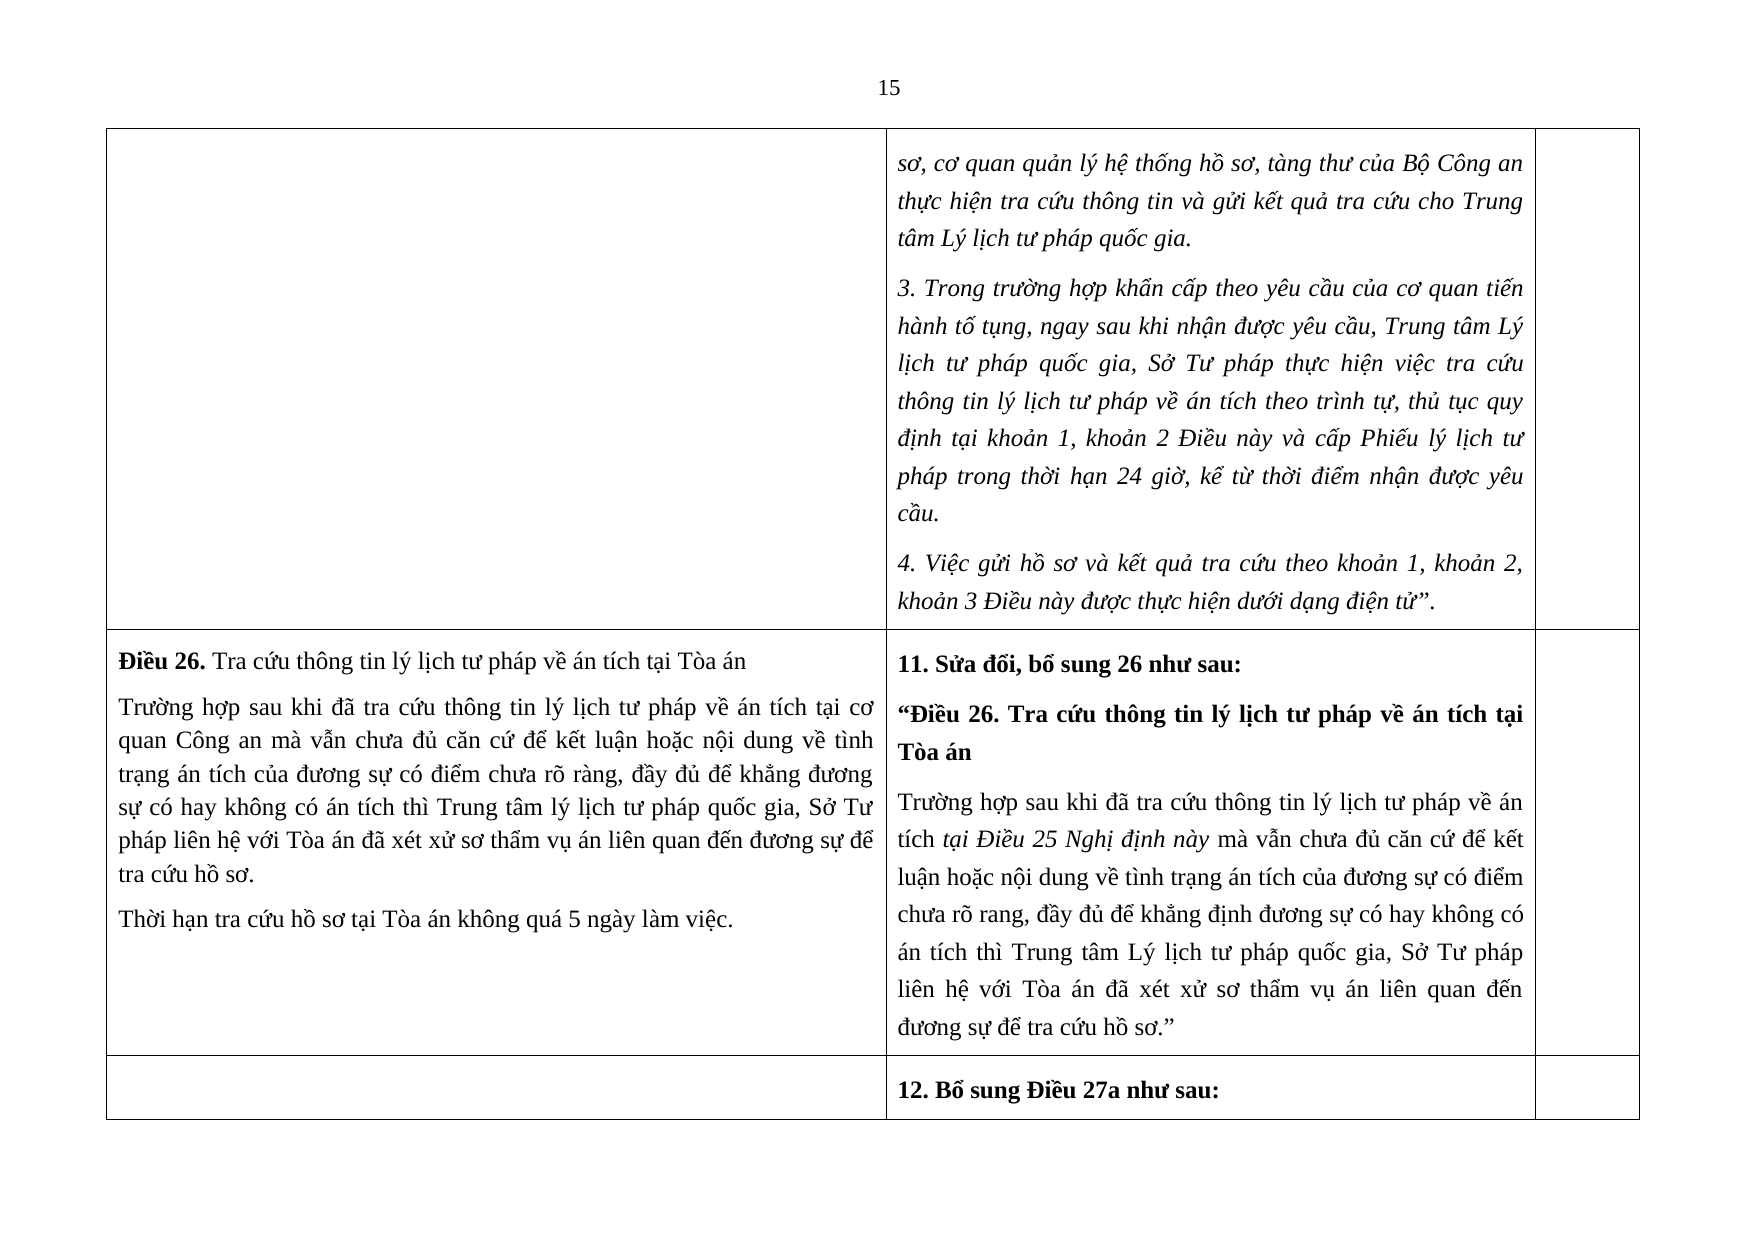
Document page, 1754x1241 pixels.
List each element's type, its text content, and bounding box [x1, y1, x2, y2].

table_cell Điều 26. Tra cứu thông tin lý lịch tư pháp về án tích tại Tòa án Trường hợp sau khi đã tra cứu thông tin lý lịch tư pháp về án tích tại cơ quan Công an mà vẫn chưa đủ căn cứ để kết luận hoặc nội dung về tình trạng án tích của đương sự có điểm chưa rõ ràng, đầy đủ để khẳng đương sự có hay không có án tích thì Trung tâm lý lịch tư pháp quốc gia, Sở Tư pháp liên hệ với Tòa án đã xét xử sơ thẩm vụ án liên quan đến đương sự để tra cứu hồ sơ. Thời hạn tra cứu hồ sơ tại Tòa án không quá 5 ngày làm việc. [107, 630, 886, 1055]
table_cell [887, 129, 1535, 629]
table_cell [887, 1056, 1535, 1119]
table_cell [107, 129, 886, 629]
table_cell [1536, 129, 1639, 629]
table_cell [1536, 630, 1639, 1055]
table_cell [1536, 1056, 1639, 1119]
table_cell [107, 1056, 886, 1119]
table_cell 11. Sửa đổi, bổ sung 26 như sau: “Điều 26. Tra cứu thông tin lý lịch tư pháp về án tích tại Tòa án Trường hợp sau khi đã tra cứu thông tin lý lịch tư pháp về án tích tại Điều 25 Nghị định này mà vẫn chưa đủ căn cứ để kết luận hoặc nội dung về tình trạng án tích của đương sự có điểm chưa rõ rang, đầy đủ để khẳng định đương sự có hay không có án tích thì Trung tâm Lý lịch tư pháp quốc gia, Sở Tư pháp liên hệ với Tòa án đã xét xử sơ thẩm vụ án liên quan đến đương sự để tra cứu hồ sơ.” [887, 630, 1535, 1055]
